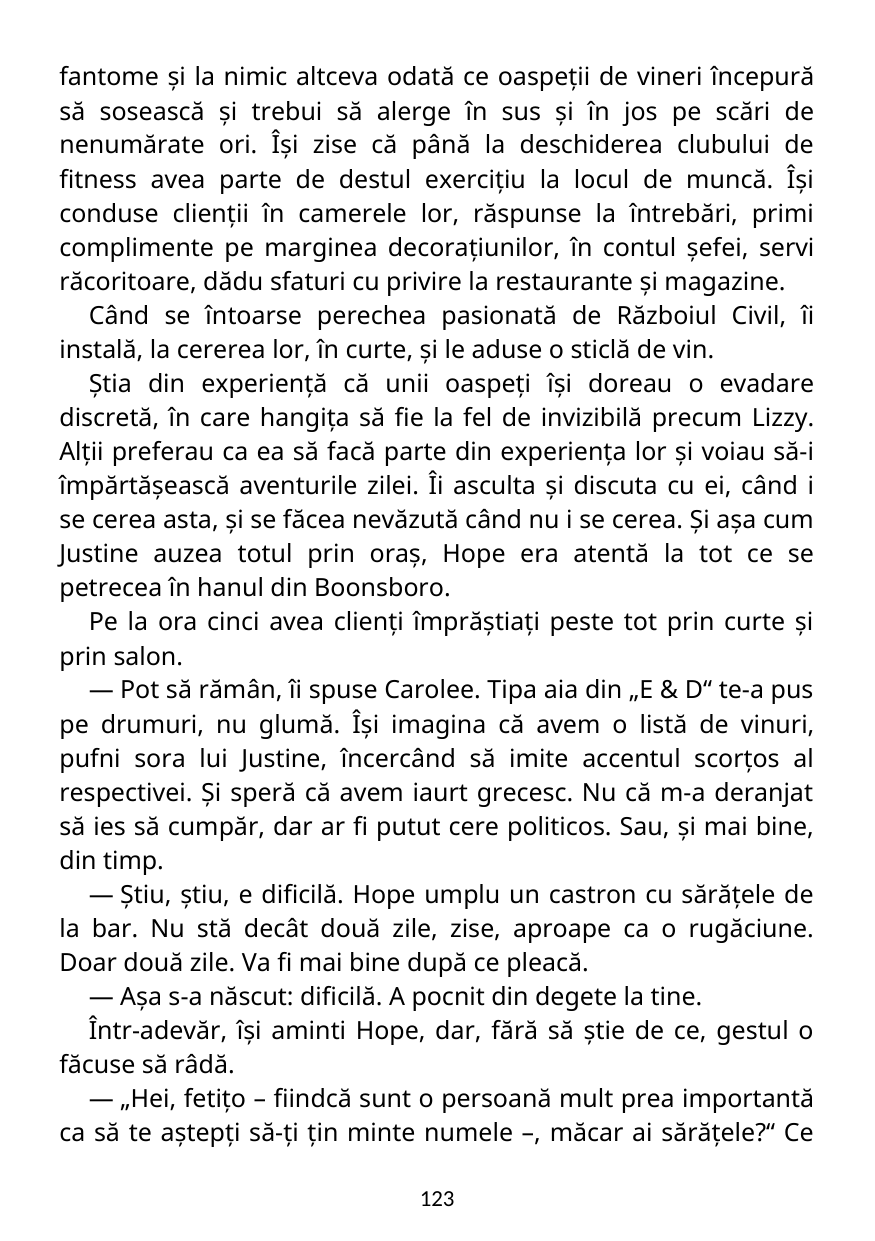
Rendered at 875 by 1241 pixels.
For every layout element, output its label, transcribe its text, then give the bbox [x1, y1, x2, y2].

text Când se întoarse perechea pasionată de Războiul Civil, îi instală, la cererea lor, în curte, şi le aduse o sticlă de vin. [59, 297, 815, 366]
text Pe la ora cinci avea clienţi împrăştiaţi peste tot prin curte şi prin salon. [59, 604, 815, 672]
text — Pot să rămân, îi spuse Carolee. Tipa aia din „E & D“ te-a pus pe drumuri, nu glumă. Îşi imagina că avem o listă de vinuri, pufni sora lui Justine, încercând să imite accentul scorţos al respectivei. Şi speră că avem iaurt grecesc. Nu că m-a deranjat să ies să cumpăr, dar ar fi putut cere politicos. Sau, şi mai bine, din timp. [59, 672, 815, 877]
text — Ştiu, ştiu, e dificilă. Hope umplu un castron cu sărăţele de la bar. Nu stă decât două zile, zise, aproape ca o rugăciune. Doar două zile. Va fi mai bine după ce pleacă. [59, 877, 815, 979]
text Ştia din experienţă că unii oaspeţi îşi doreau o evadare discretă, în care hangiţa să fie la fel de invizibilă precum Lizzy. Alţii preferau ca ea să facă parte din experienţa lor şi voiau să-i împărtăşească aventurile zilei. Îi asculta şi discuta cu ei, când i se cerea asta, şi se făcea nevăzută când nu i se cerea. Şi aşa cum Justine auzea totul prin oraş, Hope era atentă la tot ce se petrecea în hanul din Boonsboro. [59, 366, 815, 604]
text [59, 59, 815, 297]
text Într-adevăr, îşi aminti Hope, dar, fără să ştie de ce, gestul o făcuse să râdă. [59, 1013, 815, 1081]
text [59, 1081, 815, 1149]
text — Aşa s-a născut: dificilă. A pocnit din degete la tine. [59, 979, 815, 1013]
